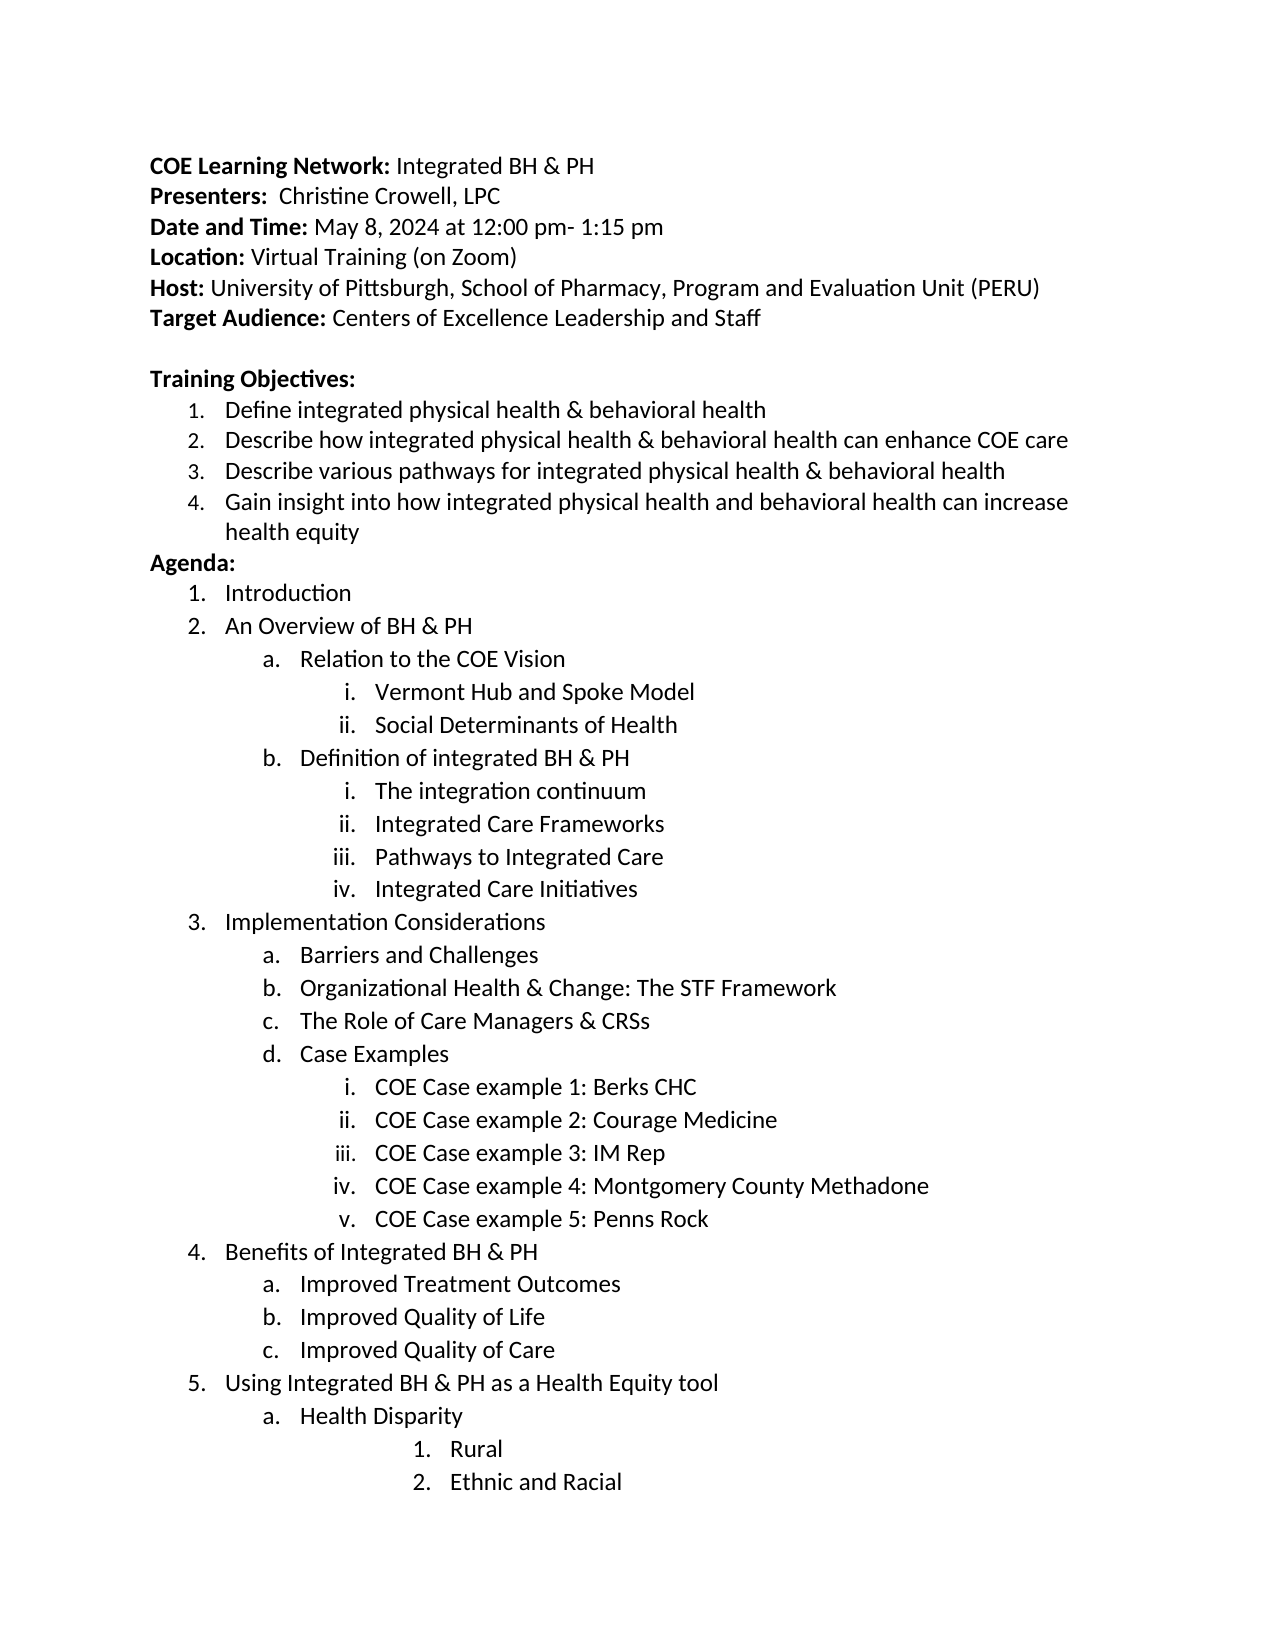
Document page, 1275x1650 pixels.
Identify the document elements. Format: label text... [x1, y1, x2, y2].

text Training Objectives: [150, 364, 1125, 394]
list Organizational Health & Change: The STF Framework [262, 972, 1125, 1003]
text Target Audience: Centers of Excellence Leadership and Staff [150, 303, 1125, 333]
list Social Determinants of Health [356, 709, 1125, 739]
list Describe how integrated physical health & behavioral health can enhance COE care [187, 425, 1125, 455]
list COE Case example 5: Penns Rock [356, 1203, 1125, 1233]
list Implementation Considerations [187, 906, 1125, 937]
list Health Disparity [262, 1400, 1125, 1431]
text Location: Virtual Training (on Zoom) [150, 242, 1125, 272]
text Host: University of Pittsburgh, School of Pharmacy, Program and Evaluation Unit (PERU) [150, 272, 1125, 303]
list Vermont Hub and Spoke Model [356, 676, 1125, 707]
list Describe various pathways for integrated physical health & behavioral health [187, 455, 1125, 486]
list COE Case example 3: IM Rep [356, 1137, 1125, 1167]
list Barriers and Challenges [262, 939, 1125, 970]
list Improved Quality of Care [262, 1334, 1125, 1365]
list Relation to the COE Vision [262, 643, 1125, 674]
list Improved Quality of Life [262, 1301, 1125, 1332]
list Introduction [187, 577, 1125, 608]
list Integrated Care Initiatives [356, 873, 1125, 904]
list Benefits of Integrated BH & PH [187, 1236, 1125, 1266]
list Gain insight into how integrated physical health and behavioral health can increase health equity [187, 486, 1125, 547]
list COE Case example 1: Berks CHC [356, 1071, 1125, 1102]
list Pathways to Integrated Care [356, 841, 1125, 871]
text Agenda: [150, 547, 1125, 577]
list Case Examples [262, 1038, 1125, 1069]
list Using Integrated BH & PH as a Health Equity tool [187, 1367, 1125, 1398]
text Presenters: Christine Crowell, LPC [150, 181, 1125, 211]
list Improved Treatment Outcomes [262, 1268, 1125, 1299]
list Integrated Care Frameworks [356, 808, 1125, 838]
list Ethnic and Racial [412, 1466, 1125, 1497]
list The integration continuum [356, 775, 1125, 805]
list Definition of integrated BH & PH [262, 742, 1125, 772]
text Date and Time: May 8, 2024 at 12:00 pm- 1:15 pm [150, 211, 1125, 242]
list The Role of Care Managers & CRSs [262, 1005, 1125, 1036]
list Rural [412, 1433, 1125, 1464]
list Define integrated physical health & behavioral health [187, 394, 1125, 425]
list COE Case example 2: Courage Medicine [356, 1104, 1125, 1134]
text COE Learning Network: Integrated BH & PH [150, 150, 1125, 181]
list An Overview of BH & PH [187, 610, 1125, 641]
list COE Case example 4: Montgomery County Methadone [356, 1170, 1125, 1200]
